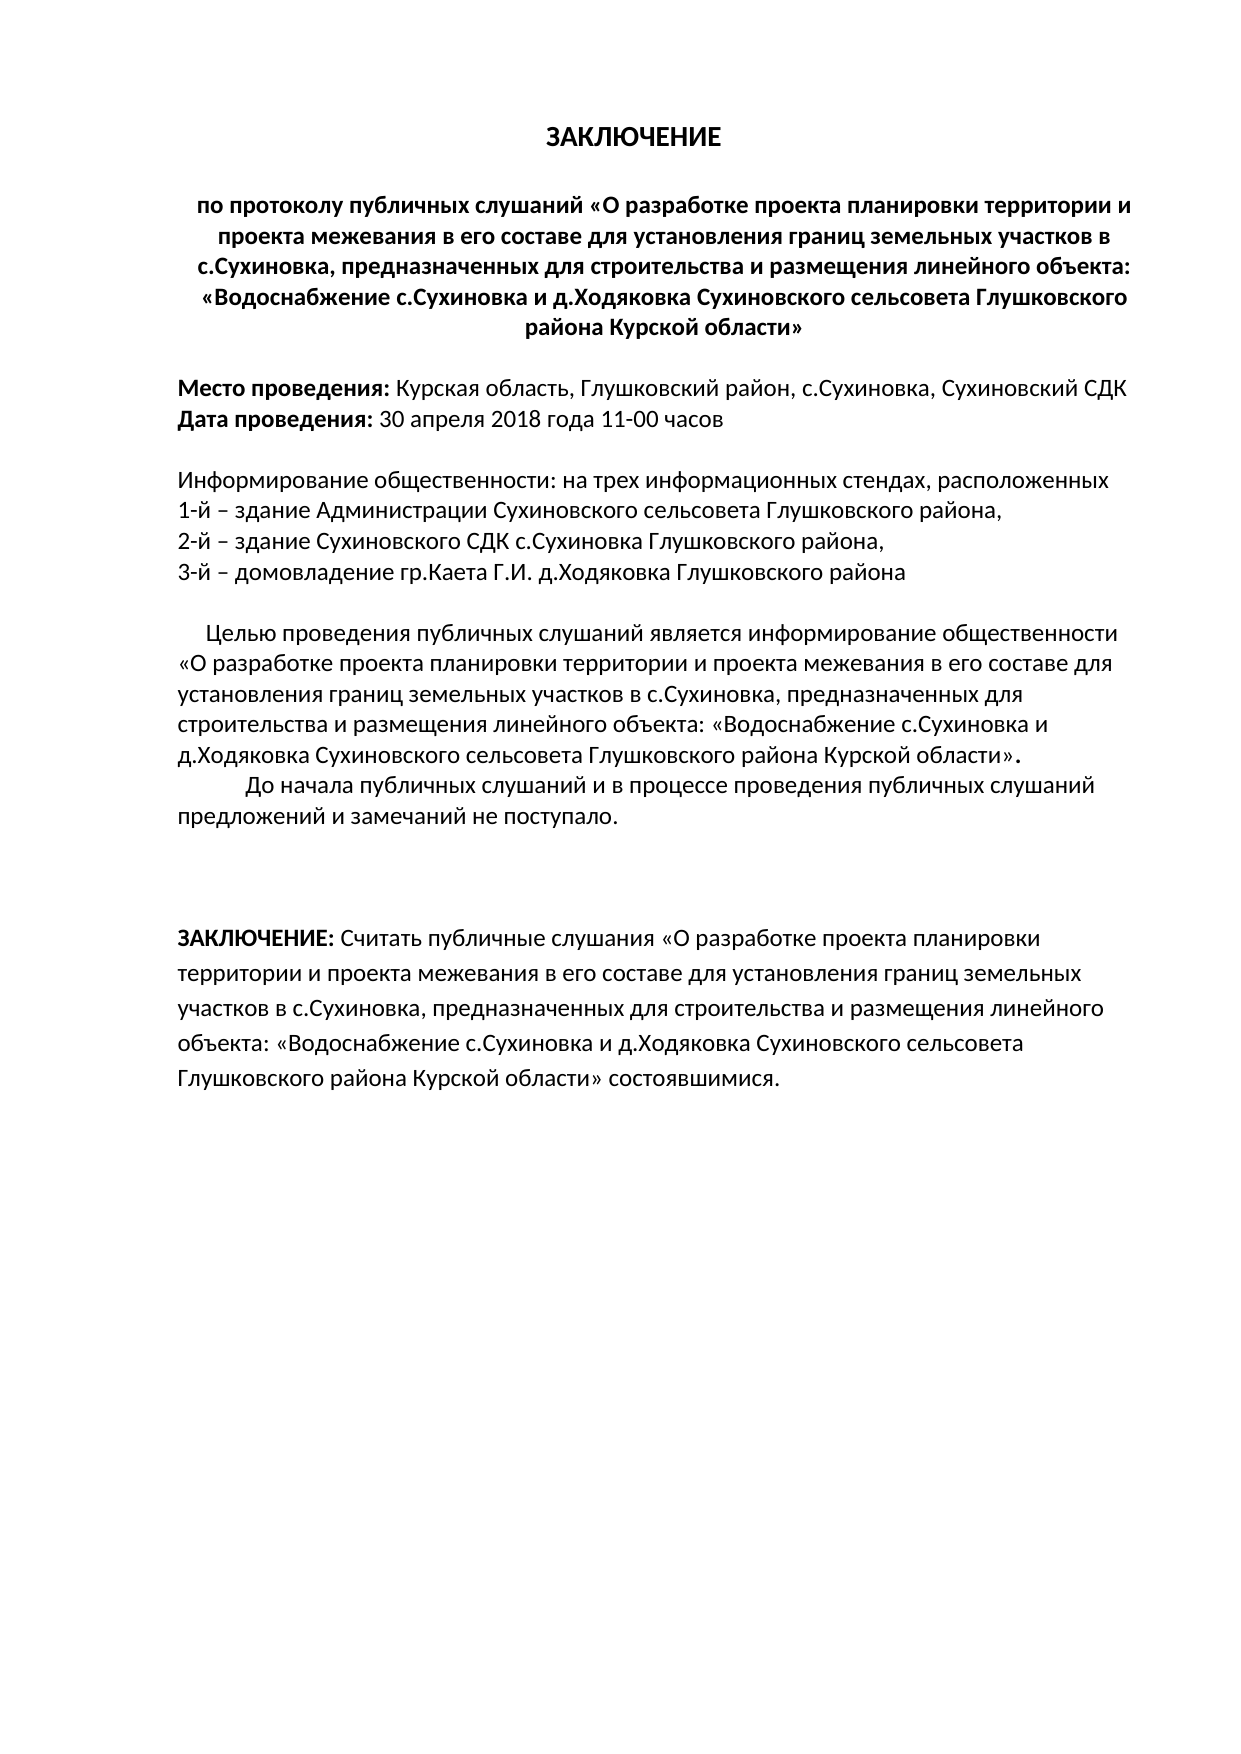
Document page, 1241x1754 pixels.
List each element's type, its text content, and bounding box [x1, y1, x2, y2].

text по протоколу публичных слушаний «О разработке проекта планировки территории и проекта межевания в его составе для установления границ земельных участков в с.Сухиновка, предназначенных для строительства и размещения линейного объекта: «Водоснабжение с.Сухиновка и д.Ходяковка Сухиновского сельсовета Глушковского района Курской области» [177, 189, 1152, 342]
text 2-й – здание Сухиновского СДК с.Сухиновка Глушковского района, [177, 525, 1152, 556]
text Информирование общественности: на трех информационных стендах, расположенных [177, 464, 1152, 494]
text ЗАКЛЮЧЕНИЕ [177, 118, 1152, 154]
text Дата проведения: 30 апреля 2018 года 11-00 часов [177, 403, 1152, 433]
text ЗАКЛЮЧЕНИЕ: Считать публичные слушания «О разработке проекта планировки территории и проекта межевания в его составе для установления границ земельных участков в с.Сухиновка, предназначенных для строительства и размещения линейного объекта: «Водоснабжение с.Сухиновка и д.Ходяковка Сухиновского сельсовета Глушковского района Курской области» состоявшимися. [177, 922, 1152, 1092]
text 3-й – домовладение гр.Каета Г.И. д.Ходяковка Глушковского района [177, 556, 1152, 586]
text Целью проведения публичных слушаний является информирование общественности «О разработке проекта планировки территории и проекта межевания в его составе для установления границ земельных участков в с.Сухиновка, предназначенных для строительства и размещения линейного объекта: «Водоснабжение с.Сухиновка и д.Ходяковка Сухиновского сельсовета Глушковского района Курской области». [177, 617, 1152, 769]
text 1-й – здание Администрации Сухиновского сельсовета Глушковского района, [177, 494, 1152, 525]
text Место проведения: Курская область, Глушковский район, с.Сухиновка, Сухиновский СДК [177, 372, 1152, 403]
text До начала публичных слушаний и в процессе проведения публичных слушаний предложений и замечаний не поступало. [177, 769, 1152, 830]
